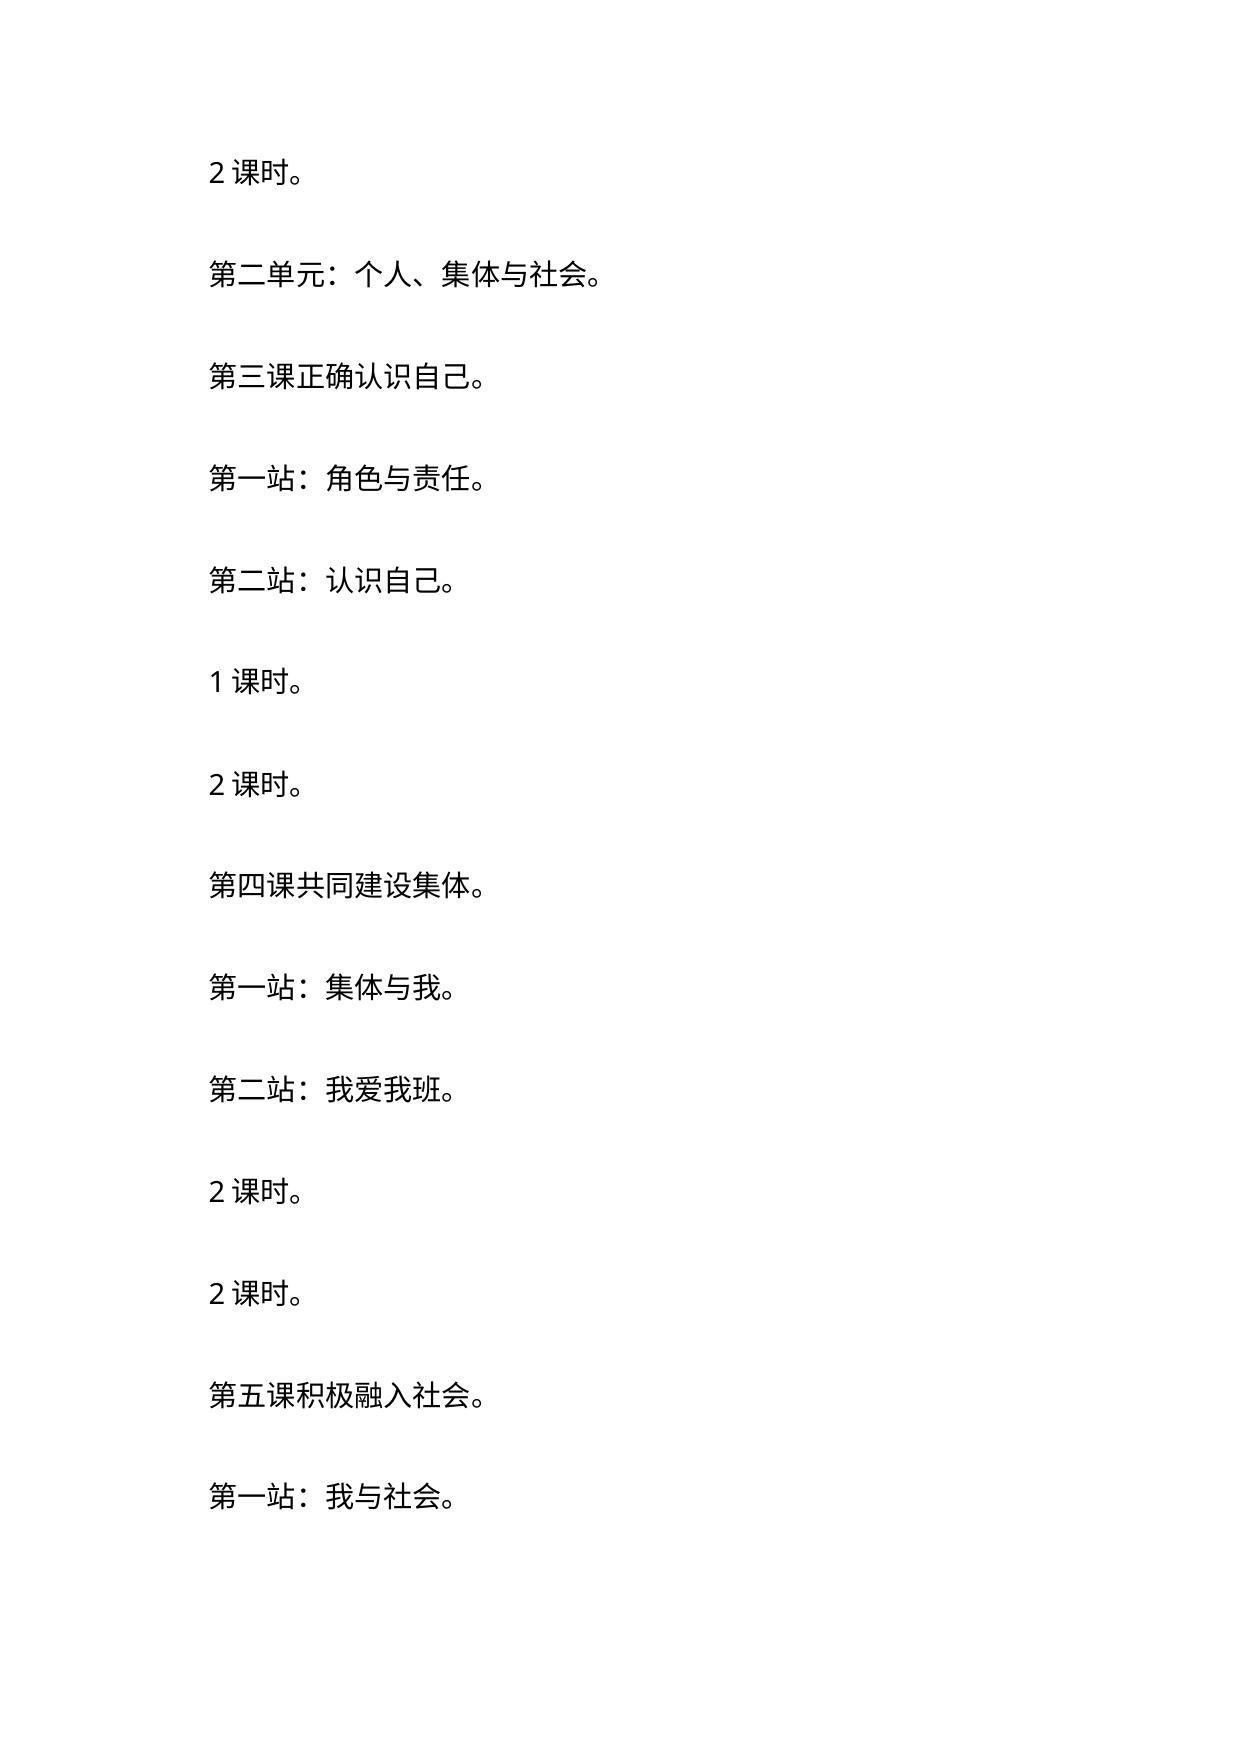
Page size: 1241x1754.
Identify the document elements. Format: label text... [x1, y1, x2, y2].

text 第一站：角色与责任。 [150, 456, 1090, 498]
text 第二单元：个人、集体与社会。 [150, 252, 1090, 294]
text 2课时。 [150, 1270, 1090, 1313]
text 第一站：集体与我。 [150, 965, 1090, 1007]
text 2课时。 [150, 761, 1090, 803]
text 1课时。 [150, 659, 1090, 701]
text 第三课正确认识自己。 [150, 354, 1090, 396]
text 第二站：认识自己。 [150, 557, 1090, 599]
text 第五课积极融入社会。 [150, 1372, 1090, 1414]
text 第一站：我与社会。 [150, 1474, 1090, 1516]
text 第二站：我爱我班。 [150, 1067, 1090, 1109]
text 2课时。 [150, 1168, 1090, 1211]
text 2课时。 [150, 150, 1090, 192]
text 第四课共同建设集体。 [150, 863, 1090, 905]
